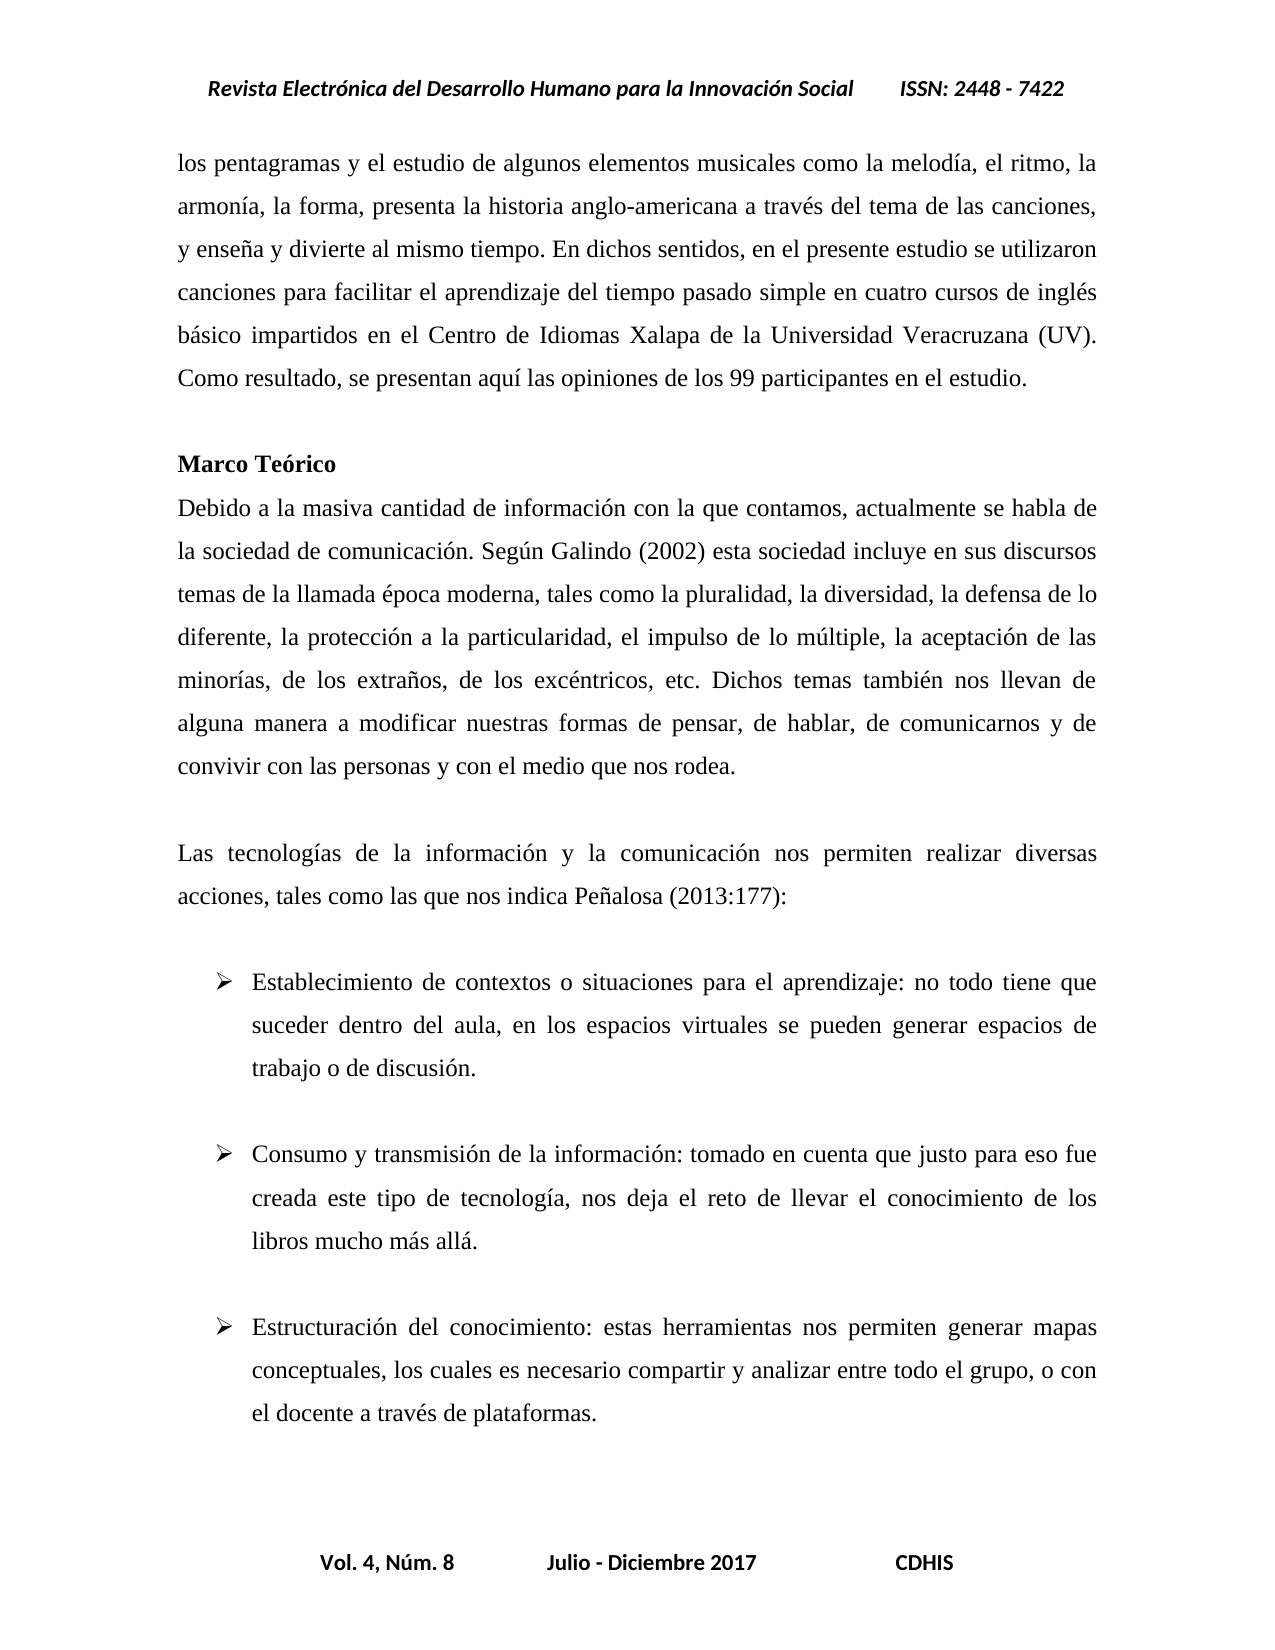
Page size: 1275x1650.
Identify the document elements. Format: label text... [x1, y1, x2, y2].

text Las tecnologías de la información y la comunicación nos permiten realizar diversas acciones, tales como las que nos indica Peñalosa (2013:177): [177, 838, 1098, 909]
list Consumo y transmisión de la información: tomado en cuenta que justo para eso fue creada este tipo de tecnología, nos deja el reto de llevar el conocimiento de los libros mucho más allá. [214, 1139, 1098, 1254]
list Establecimiento de contextos o situaciones para el aprendizaje: no todo tiene que suceder dentro del aula, en los espacios virtuales se pueden generar espacios de trabajo o de discusión. [214, 967, 1098, 1082]
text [177, 148, 1098, 392]
text Debido a la masiva cantidad de información con la que contamos, actualmente se habla de la sociedad de comunicación. Según Galindo (2002) esta sociedad incluye en sus discursos temas de la llamada época moderna, tales como la pluralidad, la diversidad, la defensa de lo diferente, la protección a la particularidad, el impulso de lo múltiple, la aceptación de las minorías, de los extraños, de los excéntricos, etc. Dichos temas también nos llevan de alguna manera a modificar nuestras formas de pensar, de hablar, de comunicarnos y de convivir con las personas y con el medio que nos rodea. [177, 493, 1098, 780]
list Estructuración del conocimiento: estas herramientas nos permiten generar mapas conceptuales, los cuales es necesario compartir y analizar entre todo el grupo, o con el docente a través de plataformas. [214, 1312, 1098, 1427]
text Marco Teórico [177, 449, 1098, 478]
